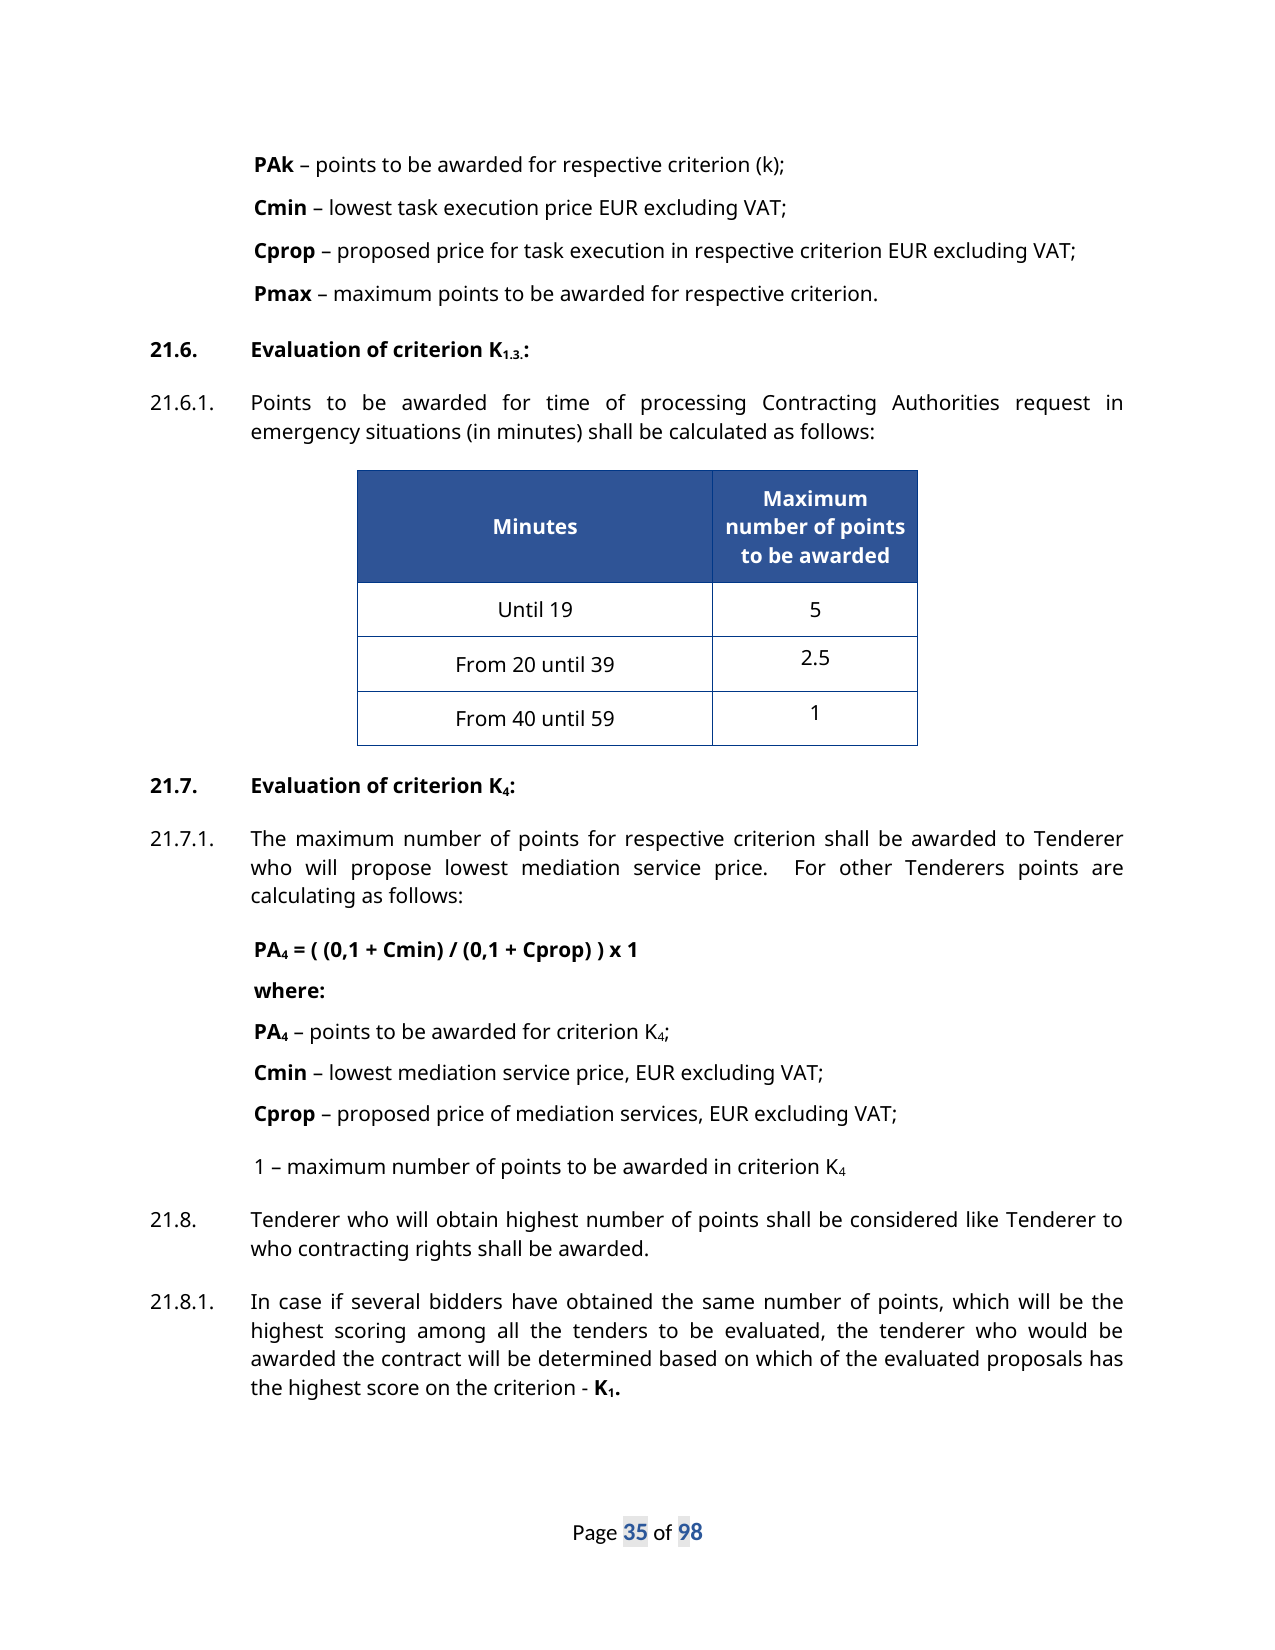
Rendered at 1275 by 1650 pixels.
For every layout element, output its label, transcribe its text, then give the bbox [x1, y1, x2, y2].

text Cprop – proposed price of mediation services, EUR excluding VAT; [253, 1099, 1125, 1127]
table_header Minutes [358, 471, 712, 582]
subtitle Points to be awarded for time of processing Contracting Authorities request in emergency situations (in minutes) shall be calculated as follows: [150, 388, 1125, 445]
text PAk – points to be awarded for respective criterion (k); [150, 150, 1125, 178]
text where: [253, 976, 1125, 1004]
table_cell From 20 until 39 [358, 637, 712, 691]
text Cprop – proposed price for task execution in respective criterion EUR excluding VAT; [150, 236, 1125, 265]
subtitle 1 – maximum number of points to be awarded in criterion K4 [253, 1152, 1125, 1181]
subtitle The maximum number of points for respective criterion shall be awarded to Tenderer who will propose lowest mediation service price. For other Tenderers points are calculating as follows: [150, 824, 1125, 910]
table_cell 1 [713, 692, 917, 745]
table_header Maximum number of points to be awarded [713, 471, 917, 582]
table_cell 5 [713, 583, 917, 636]
text PA4 – points to be awarded for criterion K4; [253, 1017, 1125, 1045]
text Cmin – lowest mediation service price, EUR excluding VAT; [253, 1058, 1125, 1086]
subtitle In case if several bidders have obtained the same number of points, which will be the highest scoring among all the tenders to be evaluated, the tenderer who would be awarded the contract will be determined based on which of the evaluated proposals has the highest score on the criterion - K1. [150, 1287, 1125, 1401]
table_cell 2.5 [713, 637, 917, 691]
subtitle Evaluation of criterion K1.3.: [150, 335, 1125, 363]
text Pmax – maximum points to be awarded for respective criterion. [150, 279, 1125, 308]
text Cmin – lowest task execution price EUR excluding VAT; [150, 193, 1125, 222]
text PA4 = ( (0,1 + Cmin) / (0,1 + Cprop) ) x 1 [253, 935, 1125, 963]
table_cell Until 19 [358, 583, 712, 636]
table_cell From 40 until 59 [358, 692, 712, 745]
subtitle Tenderer who will obtain highest number of points shall be considered like Tenderer to who contracting rights shall be awarded. [150, 1206, 1125, 1262]
subtitle Evaluation of criterion K4: [150, 771, 1125, 799]
